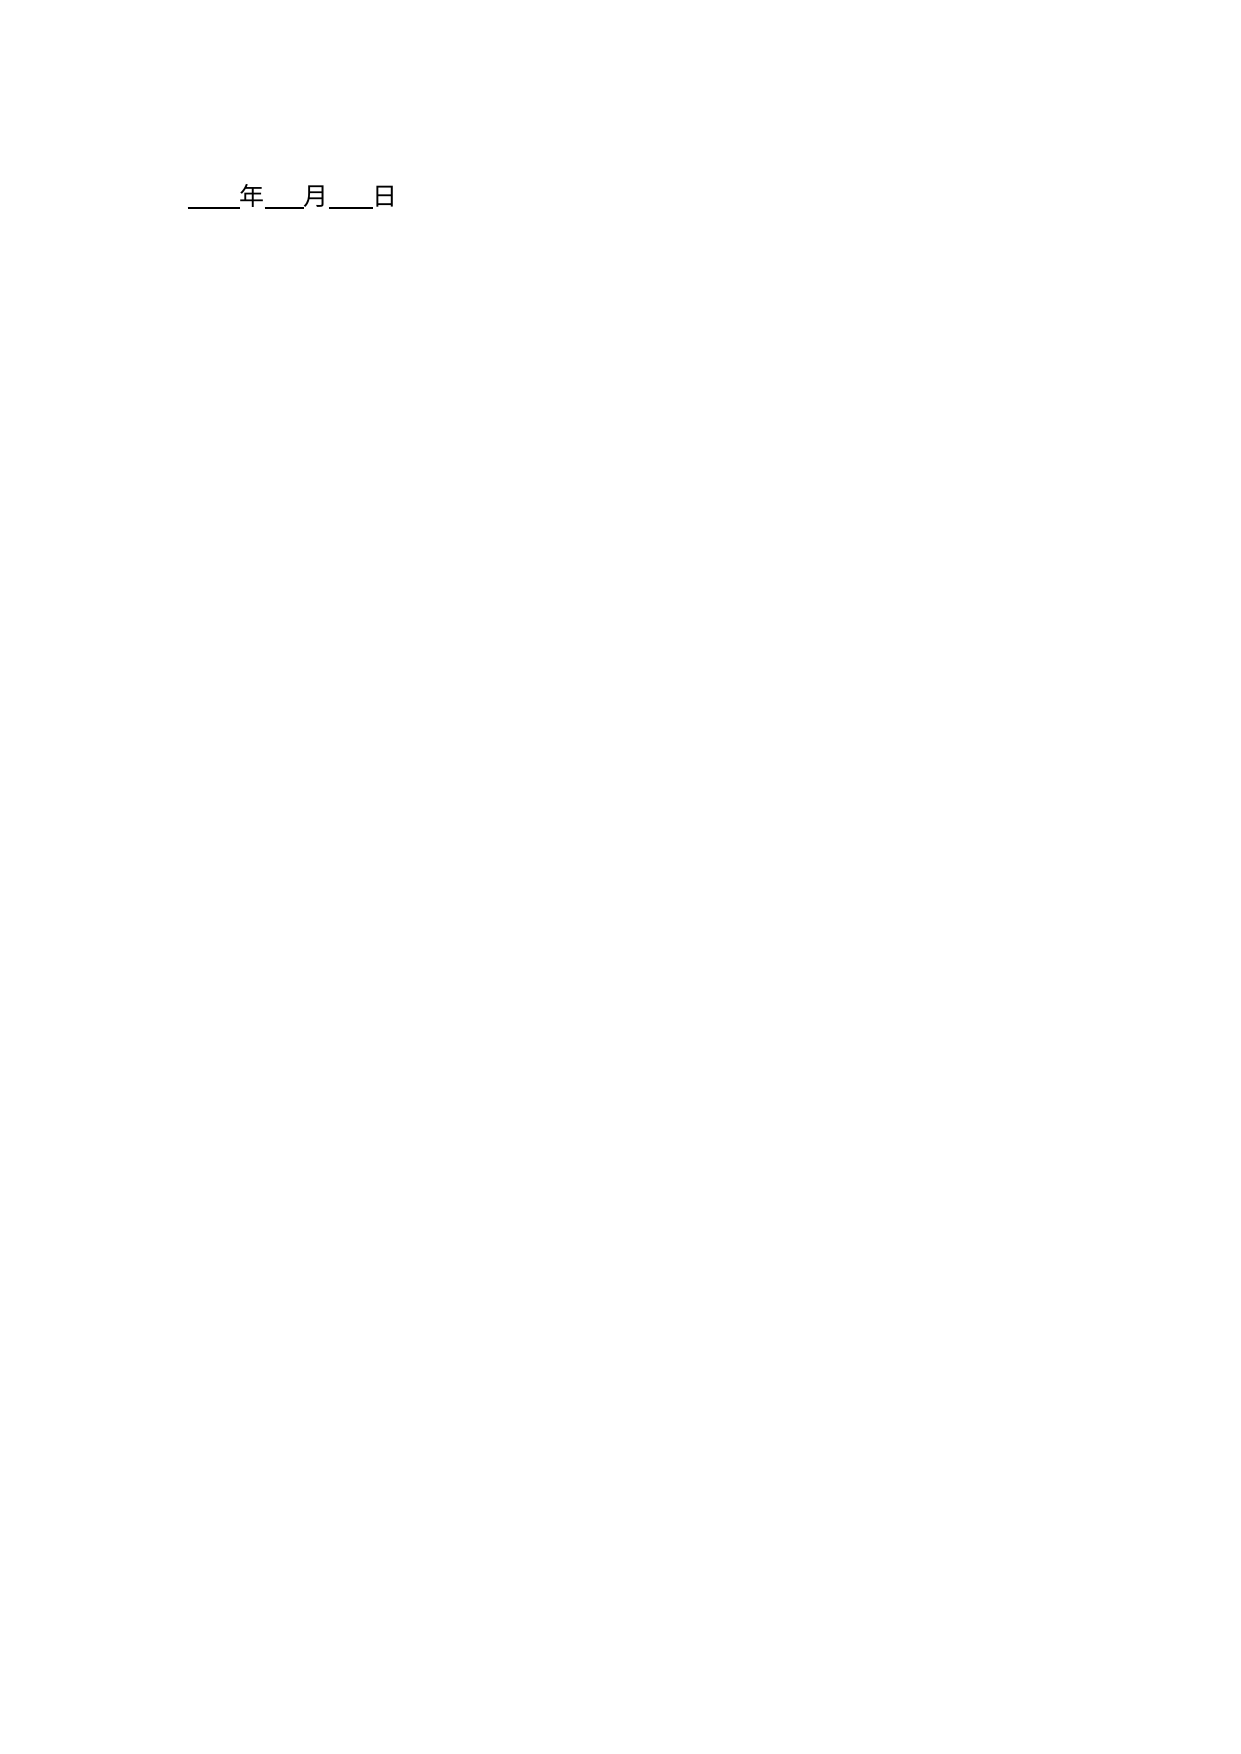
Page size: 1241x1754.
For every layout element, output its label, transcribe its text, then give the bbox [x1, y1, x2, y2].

text 年 月 日 [187, 162, 1053, 227]
